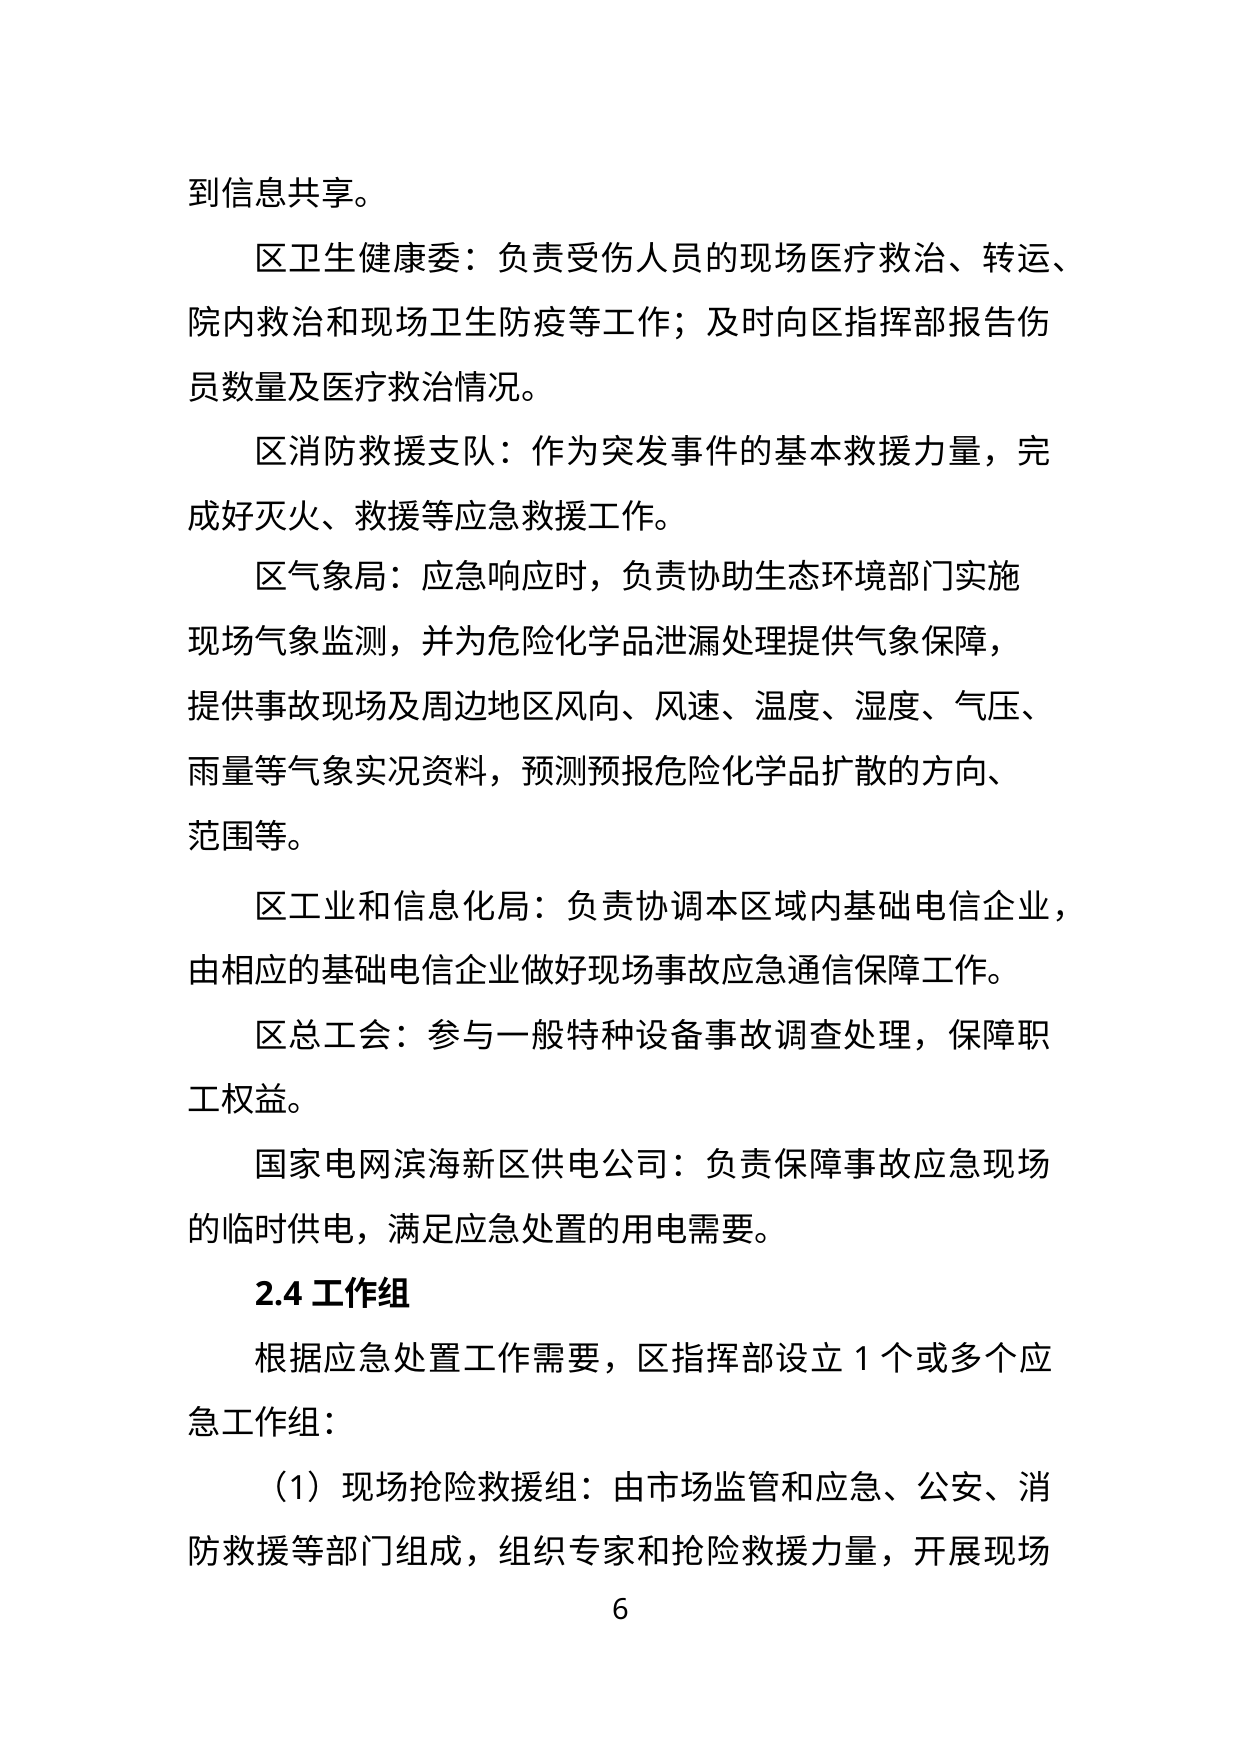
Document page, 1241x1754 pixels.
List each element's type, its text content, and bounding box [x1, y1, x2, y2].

text 区气象局：应急响应时，负责协助生态环境部门实施现场气象监测，并为危险化学品泄漏处理提供气象保障，提供事故现场及周边地区风向、风速、温度、湿度、气压、雨量等气象实况资料，预测预报危险化学品扩散的方向、范围等。 [187, 541, 1053, 866]
subtitle 2.4 工作组 [187, 1254, 1053, 1318]
text 区卫生健康委：负责受伤人员的现场医疗救治、转运、院内救治和现场卫生防疫等工作；及时向区指挥部报告伤员数量及医疗救治情况。 [187, 218, 1053, 412]
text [187, 1448, 1053, 1577]
text 根据应急处置工作需要，区指挥部设立1个或多个应急工作组： [187, 1318, 1053, 1448]
text 区消防救援支队：作为突发事件的基本救援力量，完成好灭火、救援等应急救援工作。 [187, 412, 1053, 541]
text 区工业和信息化局：负责协调本区域内基础电信企业，由相应的基础电信企业做好现场事故应急通信保障工作。 [187, 866, 1053, 996]
text 国家电网滨海新区供电公司：负责保障事故应急现场的临时供电，满足应急处置的用电需要。 [187, 1125, 1053, 1254]
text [187, 154, 1053, 218]
text 区总工会：参与一般特种设备事故调查处理，保障职工权益。 [187, 996, 1053, 1125]
